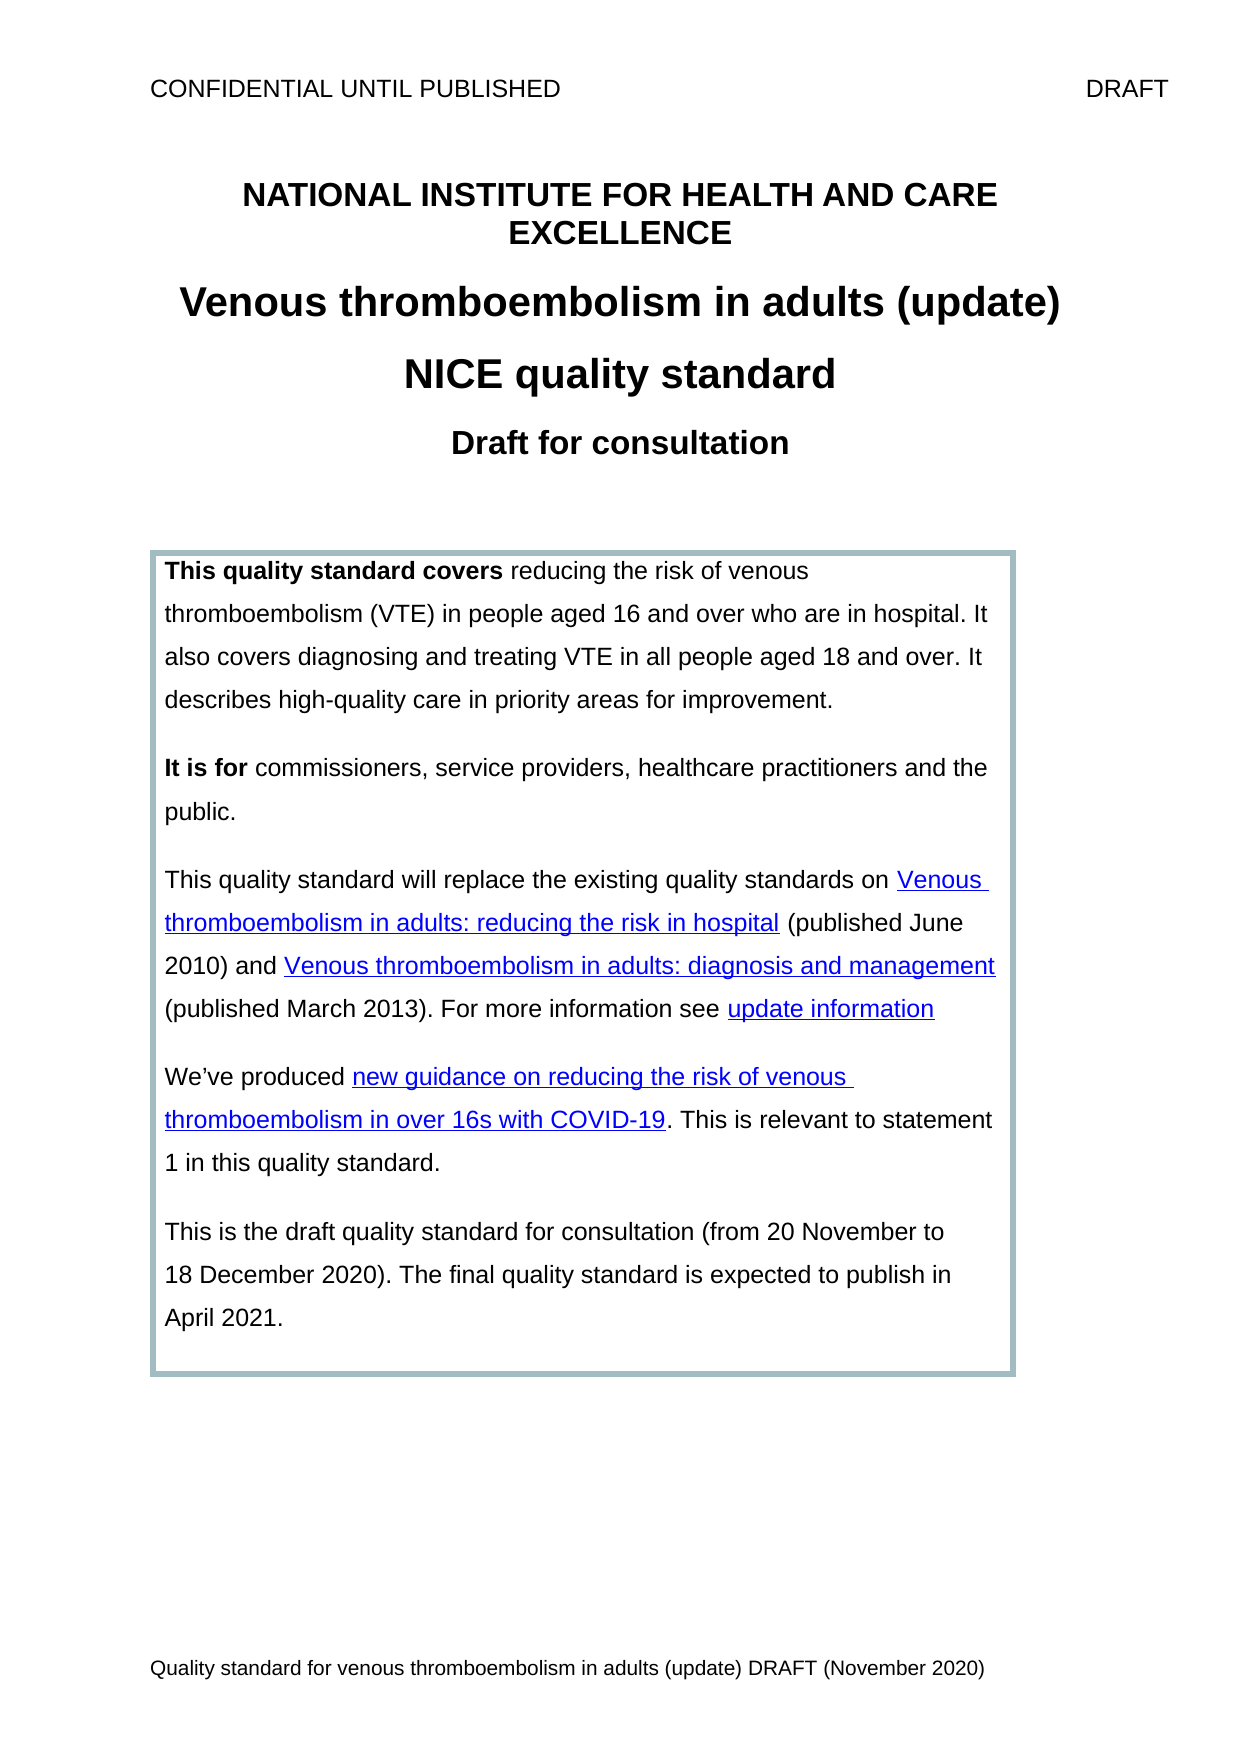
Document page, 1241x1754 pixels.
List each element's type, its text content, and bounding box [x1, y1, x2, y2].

title NATIONAL INSTITUTE FOR HEALTH AND CARE EXCELLENCE [150, 175, 1090, 252]
title Draft for consultation [150, 423, 1090, 461]
table_header This quality standard covers reducing the risk of venous thromboembolism (VTE) in people aged 16 and over who are in hospital. It also covers diagnosing and treating VTE in all people aged 18 and over. It describes high-quality care in priority areas for improvement. It is for commissioners, service providers, healthcare practitioners and the public. This quality standard will replace the existing quality standards on Venous thromboembolism in adults: reducing the risk in hospital (published June 2010) and Venous thromboembolism in adults: diagnosis and management (published March 2013). For more information see update information We’ve produced new guidance on reducing the risk of venous thromboembolism in over 16s with COVID-19. This is relevant to statement 1 in this quality standard. This is the draft quality standard for consultation (from 20 November to 18 December 2020). The final quality standard is expected to publish in April 2021. [156, 556, 1010, 1371]
title Venous thromboembolism in adults (update) [150, 277, 1090, 325]
title NICE quality standard [150, 350, 1090, 398]
